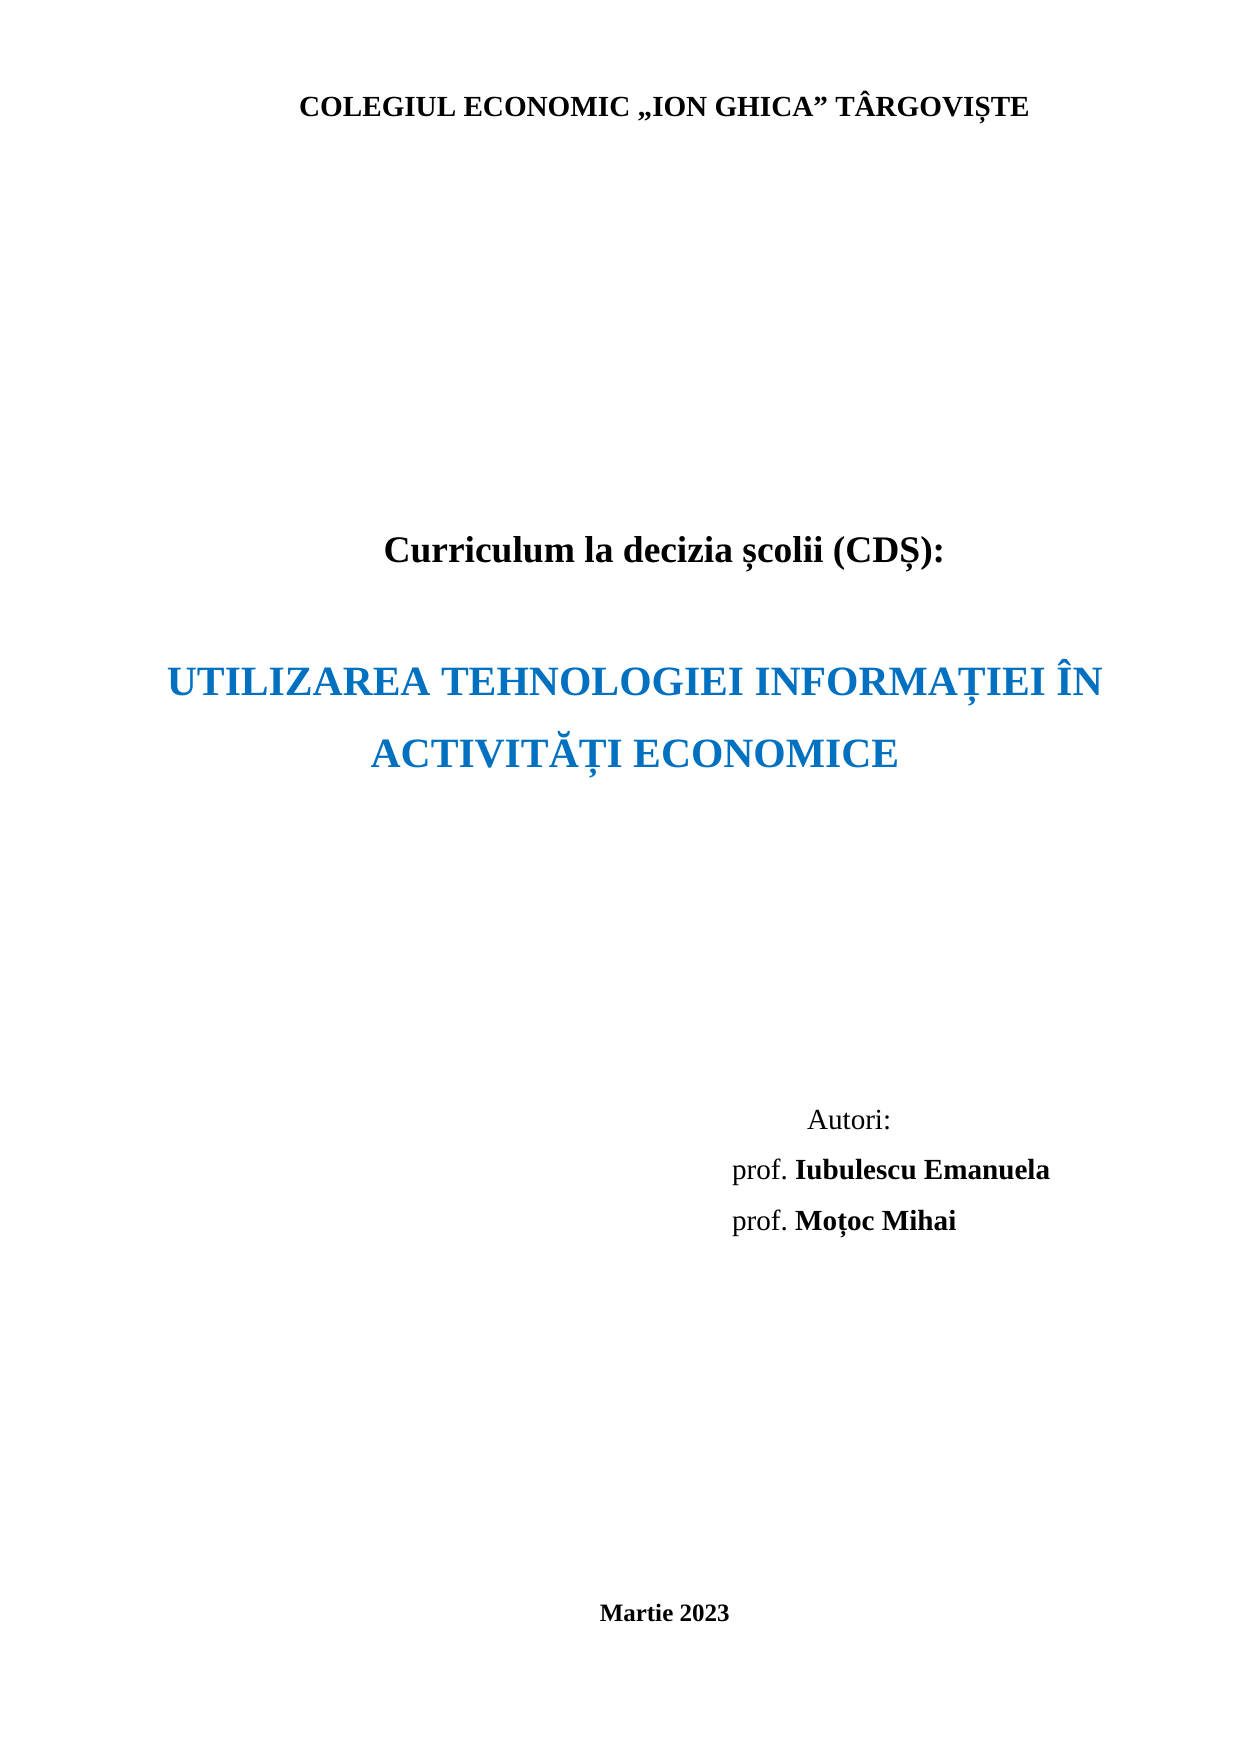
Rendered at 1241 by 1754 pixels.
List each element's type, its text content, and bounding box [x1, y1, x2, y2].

list UTILIZAREA TEHNOLOGIEI INFORMAȚIEI ÎN ACTIVITĂȚI ECONOMICE [148, 656, 1122, 776]
text COLEGIUL ECONOMIC „ION GHICA” TÂRGOVIȘTE [148, 89, 1122, 122]
text prof. Moțoc Mihai [673, 1203, 1122, 1236]
text Martie 2023 [148, 1598, 1122, 1627]
text Autori: [748, 1102, 1122, 1136]
text Curriculum la decizia școlii (CDȘ): [148, 527, 1122, 570]
text prof. Iubulescu Emanuela [673, 1152, 1171, 1186]
